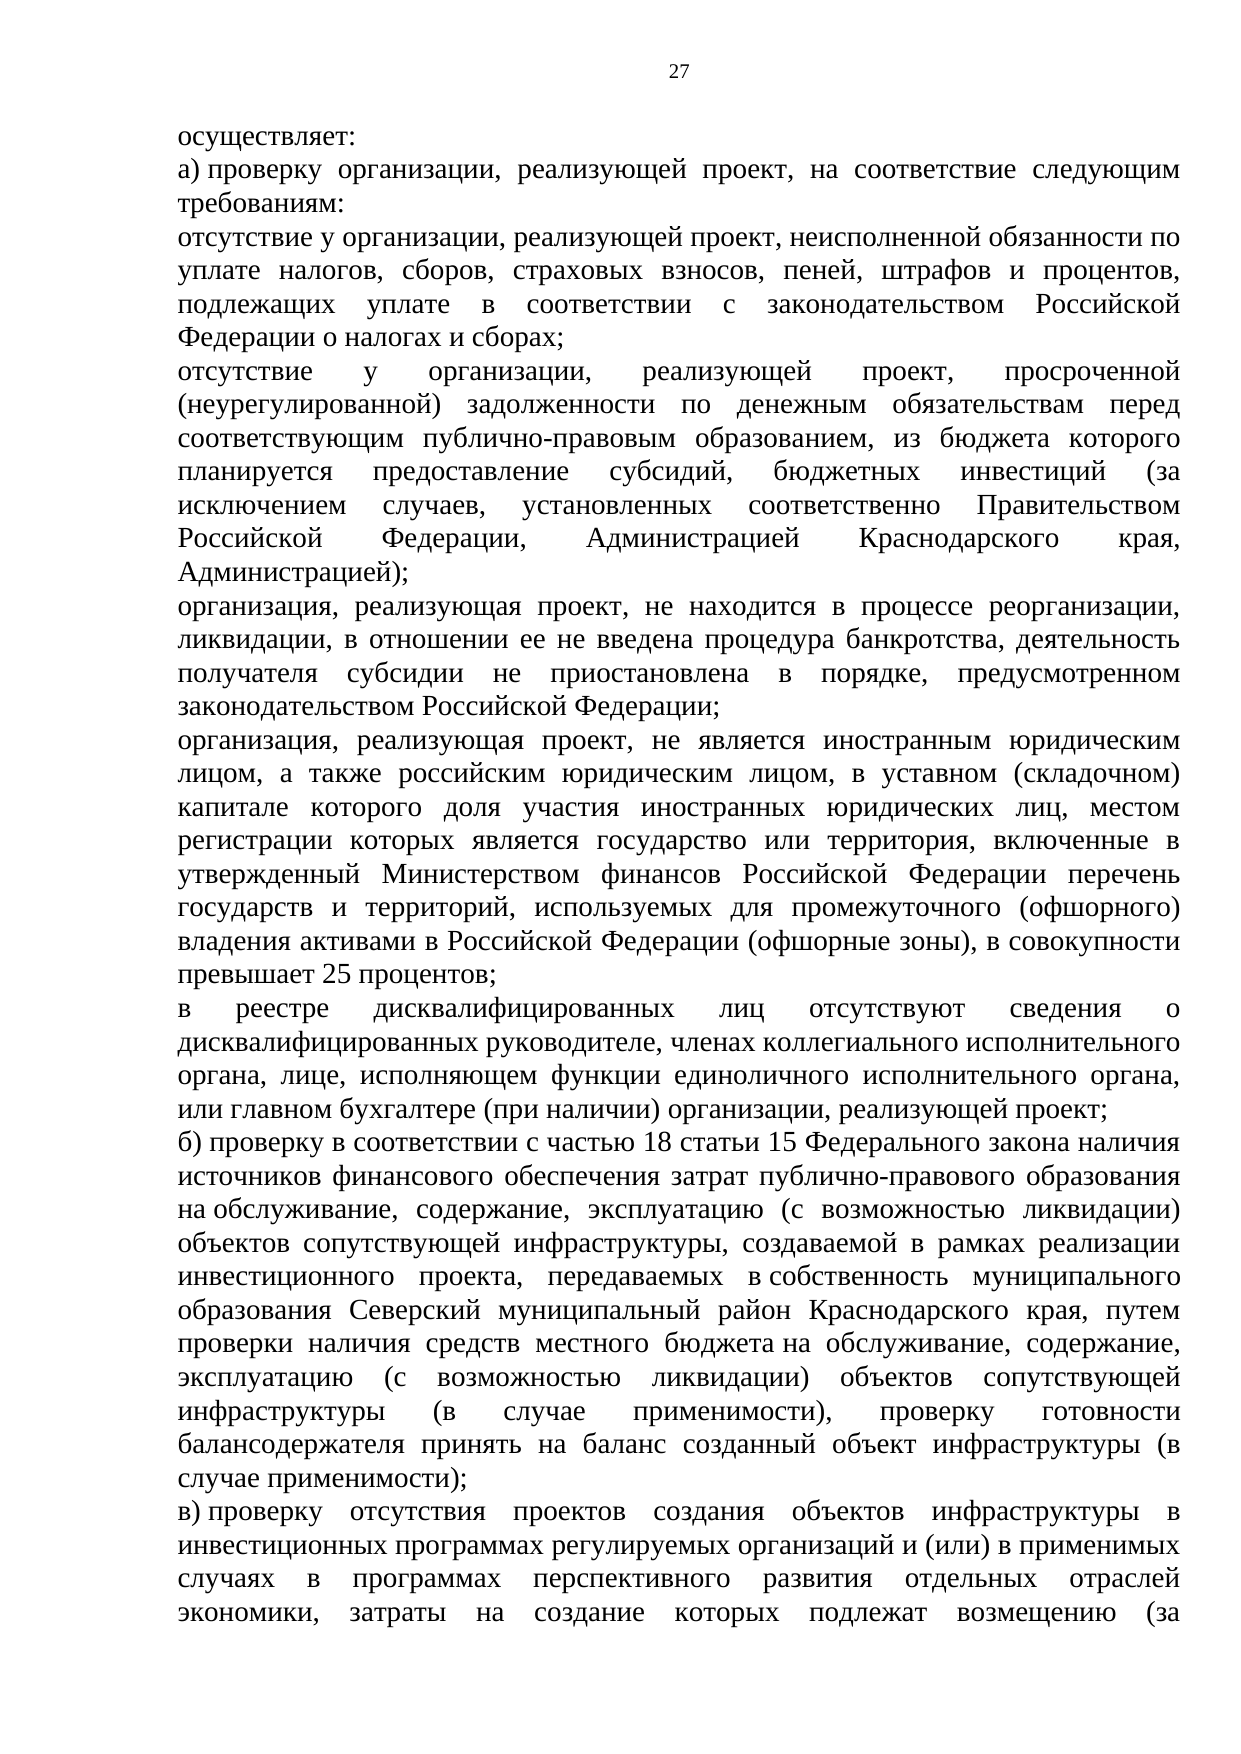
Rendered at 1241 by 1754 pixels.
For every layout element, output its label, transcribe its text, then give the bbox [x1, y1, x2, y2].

text отсутствие у организации, реализующей проект, просроченной (неурегулированной) задолженности по денежным обязательствам перед соответствующим публично-правовым образованием, из бюджета которого планируется предоставление субсидий, бюджетных инвестиций (за исключением случаев, установленных соответственно Правительством Российской Федерации, Администрацией Краснодарского края, Администрацией); [177, 353, 1181, 588]
text отсутствие у организации, реализующей проект, неисполненной обязанности по уплате налогов, сборов, страховых взносов, пеней, штрафов и процентов, подлежащих уплате в соответствии с законодательством Российской Федерации о налогах и сборах; [177, 219, 1181, 353]
text б) проверку в соответствии с частью 18 статьи 15 Федерального закона наличия источников финансового обеспечения затрат публично-правового образования на обслуживание, содержание, эксплуатацию (с возможностью ликвидации) объектов сопутствующей инфраструктуры, создаваемой в рамках реализации инвестиционного проекта, передаваемых в собственность муниципального образования Северский муниципальный район Краснодарского края, путем проверки наличия средств местного бюджета на обслуживание, содержание, эксплуатацию (с возможностью ликвидации) объектов сопутствующей инфраструктуры (в случае применимости), проверку готовности балансодержателя принять на баланс созданный объект инфраструктуры (в случае применимости); [177, 1124, 1181, 1493]
text в реестре дисквалифицированных лиц отсутствуют сведения о дисквалифицированных руководителе, членах коллегиального исполнительного органа, лице, исполняющем функции единоличного исполнительного органа, или главном бухгалтере (при наличии) организации, реализующей проект; [177, 990, 1181, 1124]
text организация, реализующая проект, не является иностранным юридическим лицом, а также российским юридическим лицом, в уставном (складочном) капитале которого доля участия иностранных юридических лиц, местом регистрации которых является государство или территория, включенные в утвержденный Министерством финансов Российской Федерации перечень государств и территорий, используемых для промежуточного (офшорного) владения активами в Российской Федерации (офшорные зоны), в совокупности превышает 25 процентов; [177, 722, 1181, 990]
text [177, 118, 1181, 152]
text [177, 1493, 1181, 1627]
text организация, реализующая проект, не находится в процессе реорганизации, ликвидации, в отношении ее не введена процедура банкротства, деятельность получателя субсидии не приостановлена в порядке, предусмотренном законодательством Российской Федерации; [177, 588, 1181, 722]
text а) проверку организации, реализующей проект, на соответствие следующим требованиям: [177, 152, 1181, 219]
